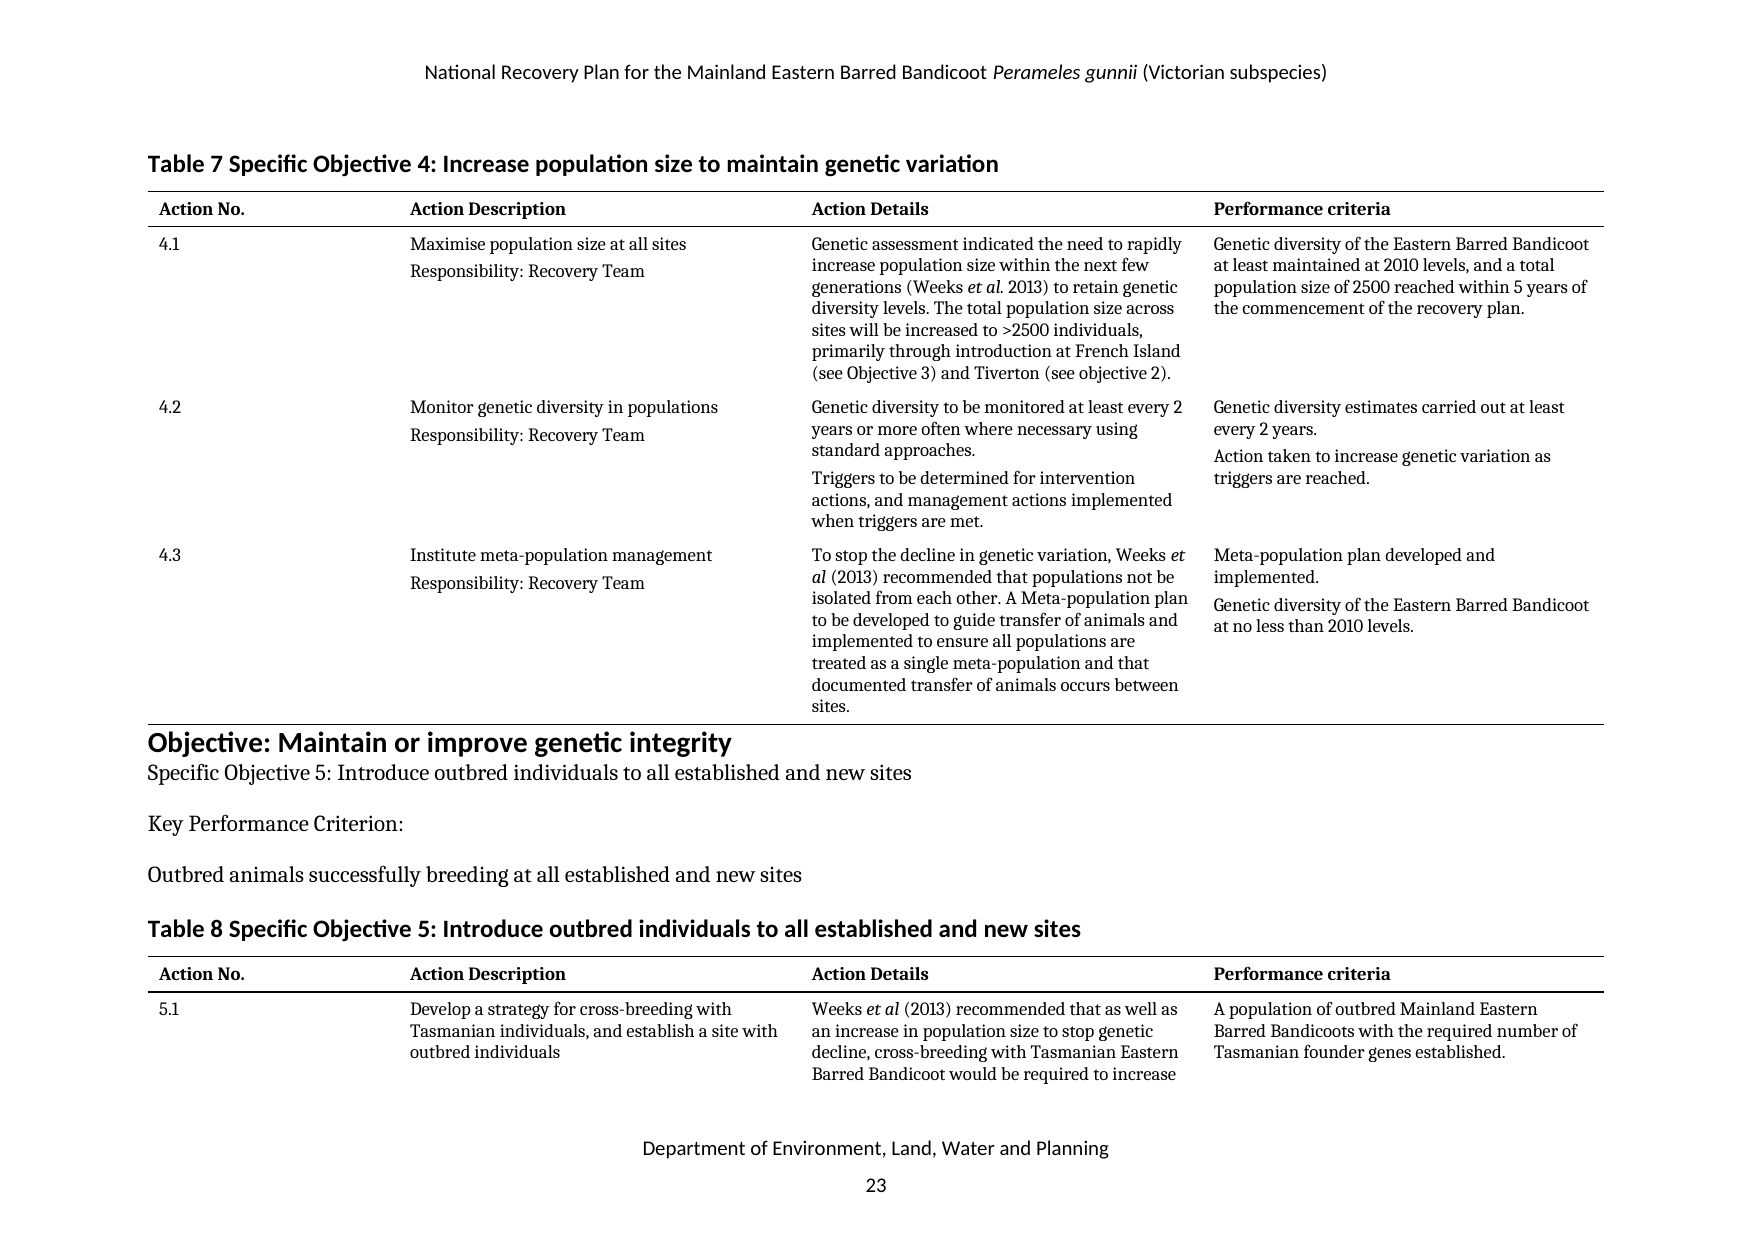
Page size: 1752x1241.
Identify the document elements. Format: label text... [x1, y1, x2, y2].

table_cell Genetic diversity of the Eastern Barred Bandicoot at least maintained at 2010 levels, and a total population size of 2500 reached within 5 years of the commencement of the recovery plan. [1202, 227, 1604, 390]
table_cell Genetic assessment indicated the need to rapidly increase population size within the next few generations (Weeks et al. 2013) to retain genetic diversity levels. The total population size across sites will be increased to >2500 individuals, primarily through introduction at French Island (see Objective 3) and Tiverton (see objective 2). [800, 227, 1202, 390]
table_header Action No. [148, 957, 398, 991]
table_header Performance criteria [1202, 192, 1604, 226]
subtitle Objective: Maintain or improve genetic integrity [148, 725, 1604, 760]
table_cell 4.2 [148, 390, 398, 538]
table_cell Monitor genetic diversity in populations Responsibility: Recovery Team [399, 390, 800, 538]
table_cell 4.1 [148, 227, 398, 390]
table_header Action Details [800, 192, 1202, 226]
table_cell Genetic diversity estimates carried out at least every 2 years. Action taken to increase genetic variation as triggers are reached. [1202, 390, 1604, 538]
table_header Action Details [800, 957, 1202, 991]
table_header Performance criteria [1202, 957, 1604, 991]
table_header Action Description [399, 192, 800, 226]
table_cell Institute meta-population management Responsibility: Recovery Team [399, 539, 800, 723]
table_cell Genetic diversity to be monitored at least every 2 years or more often where necessary using standard approaches. Triggers to be determined for intervention actions, and management actions implemented when triggers are met. [800, 390, 1202, 538]
table_header Action No. [148, 192, 398, 226]
text Specific Objective 5: Introduce outbred individuals to all established and new sites [148, 760, 1604, 786]
table_cell Meta-population plan developed and implemented. Genetic diversity of the Eastern Barred Bandicoot at no less than 2010 levels. [1202, 539, 1604, 723]
table_cell 5.1 [148, 993, 398, 1085]
table_cell Maximise population size at all sites Responsibility: Recovery Team [399, 227, 800, 390]
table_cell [800, 993, 1202, 1085]
table_cell 4.3 [148, 539, 398, 723]
text Key Performance Criterion: [148, 811, 1604, 837]
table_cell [399, 993, 800, 1085]
table_cell To stop the decline in genetic variation, Weeks et al (2013) recommended that populations not be isolated from each other. A Meta-population plan to be developed to guide transfer of animals and implemented to ensure all populations are treated as a single meta-population and that documented transfer of animals occurs between sites. [800, 539, 1202, 723]
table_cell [1202, 993, 1604, 1085]
text Outbred animals successfully breeding at all established and new sites [148, 862, 1604, 888]
table_header Action Description [399, 957, 800, 991]
